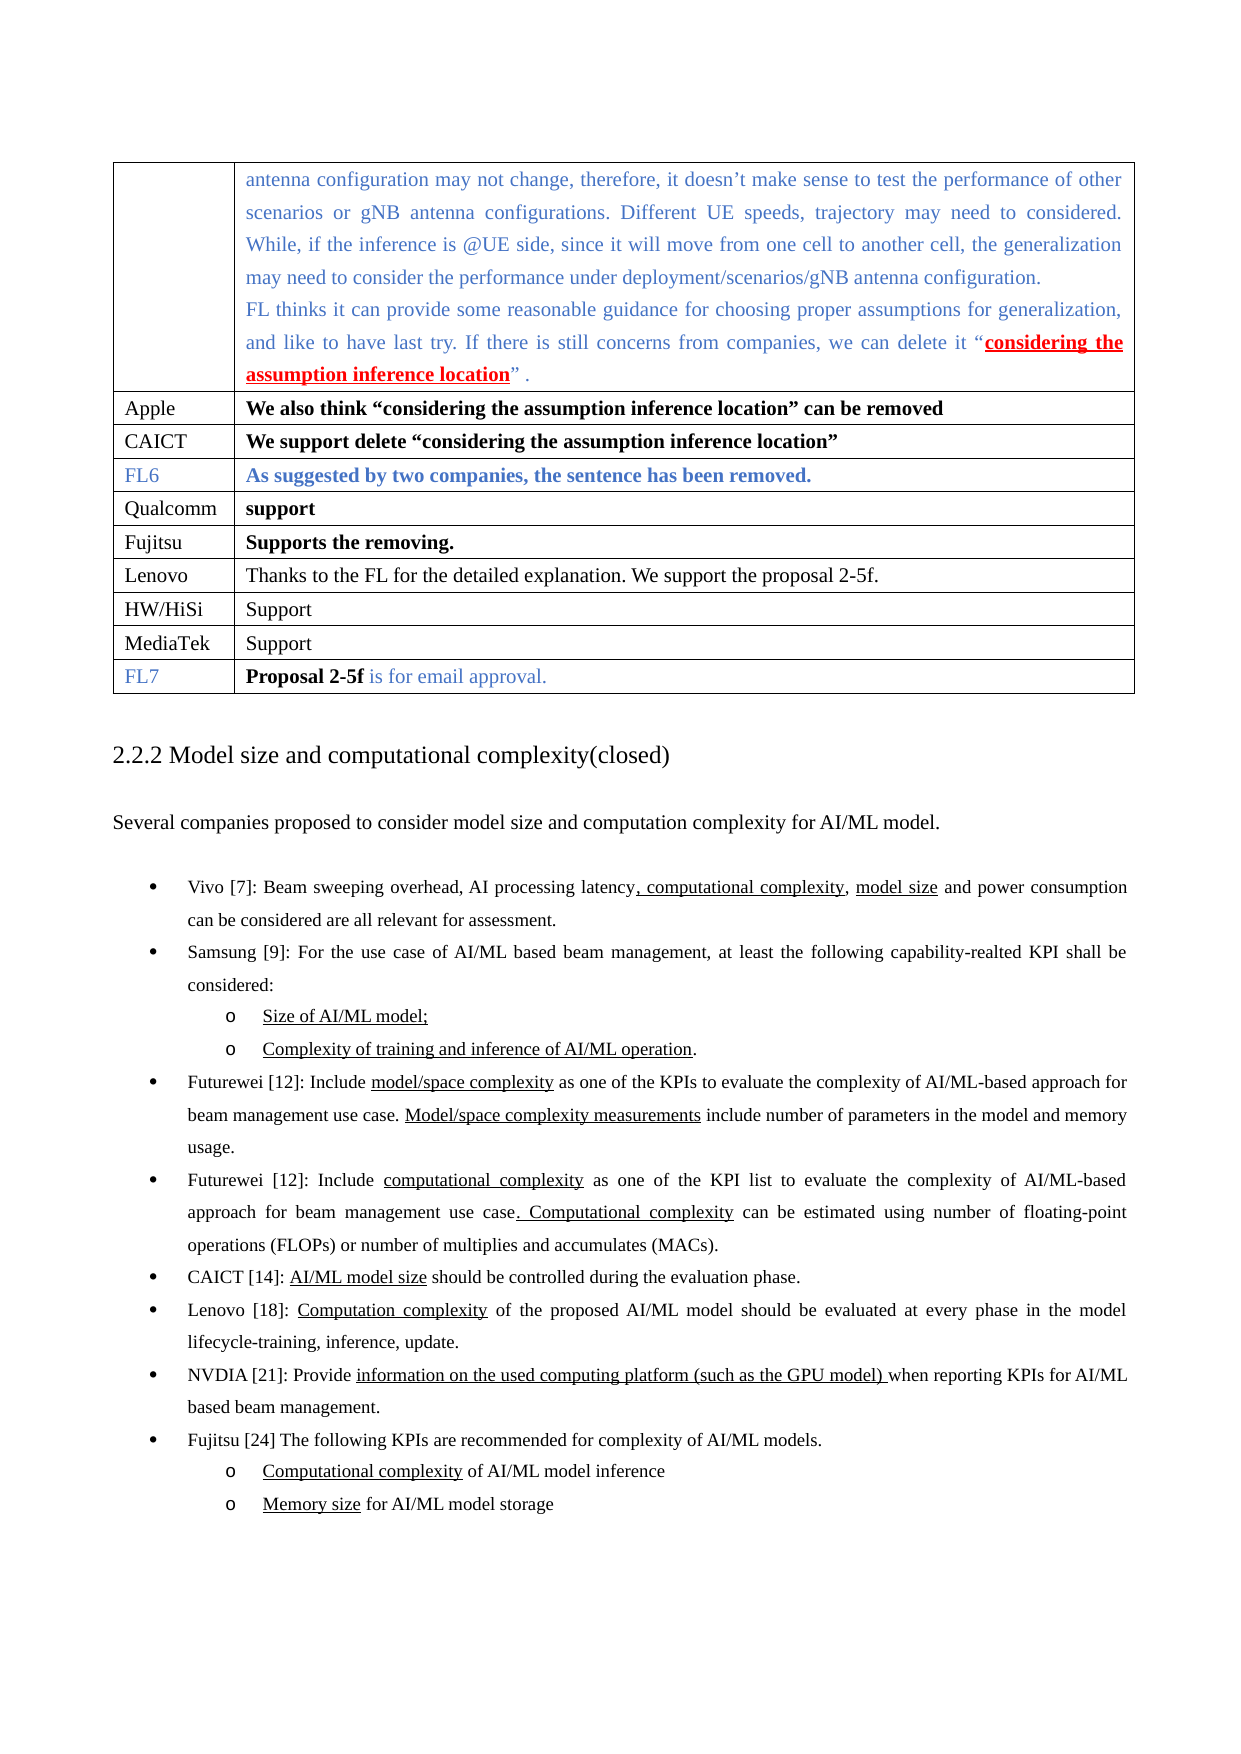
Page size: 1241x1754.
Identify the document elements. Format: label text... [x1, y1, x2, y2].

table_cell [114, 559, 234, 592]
list Computational complexity of AI/ML model inference [225, 1456, 1128, 1488]
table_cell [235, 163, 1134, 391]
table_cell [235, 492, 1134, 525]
list Samsung [9]: For the use case of AI/ML based beam management, at least the following capability-realted KPI shall be considered: [150, 936, 1128, 1001]
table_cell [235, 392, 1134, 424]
list Lenovo [18]: Computation complexity of the proposed AI/ML model should be evaluated at every phase in the model lifecycle-training, inference, update. [150, 1293, 1128, 1358]
list Fujitsu [24] The following KPIs are recommended for complexity of AI/ML models. [150, 1423, 1128, 1456]
subtitle 2.2.2 Model size and computational complexity(closed) [112, 738, 1128, 771]
list Vivo [7]: Beam sweeping overhead, AI processing latency, computational complexity, model size and power consumption can be considered are all relevant for assessment. [150, 871, 1128, 936]
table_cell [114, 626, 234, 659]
text Several companies proposed to consider model size and computation complexity for AI/ML model. [112, 806, 1128, 838]
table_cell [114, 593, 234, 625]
list Memory size for AI/ML model storage [225, 1488, 1128, 1521]
list Size of AI/ML model; [225, 1001, 1128, 1033]
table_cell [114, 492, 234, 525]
list NVDIA [21]: Provide information on the used computing platform (such as the GPU model) when reporting KPIs for AI/ML based beam management. [150, 1358, 1128, 1423]
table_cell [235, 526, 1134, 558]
list Futurewei [12]: Include computational complexity as one of the KPI list to evaluate the complexity of AI/ML-based approach for beam management use case. Computational complexity can be estimated using number of floating-point operations (FLOPs) or number of multiplies and accumulates (MACs). [150, 1163, 1128, 1261]
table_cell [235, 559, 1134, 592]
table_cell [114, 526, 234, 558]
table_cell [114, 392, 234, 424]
list Complexity of training and inference of AI/ML operation. [225, 1033, 1128, 1066]
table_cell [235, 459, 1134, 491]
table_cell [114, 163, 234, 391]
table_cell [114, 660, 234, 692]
list CAICT [14]: AI/ML model size should be controlled during the evaluation phase. [150, 1261, 1128, 1293]
list Futurewei [12]: Include model/space complexity as one of the KPIs to evaluate the complexity of AI/ML-based approach for beam management use case. Model/space complexity measurements include number of parameters in the model and memory usage. [150, 1066, 1128, 1163]
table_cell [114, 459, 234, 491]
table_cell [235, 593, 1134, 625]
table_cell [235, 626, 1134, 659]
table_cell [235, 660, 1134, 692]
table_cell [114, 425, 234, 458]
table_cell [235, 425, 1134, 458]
